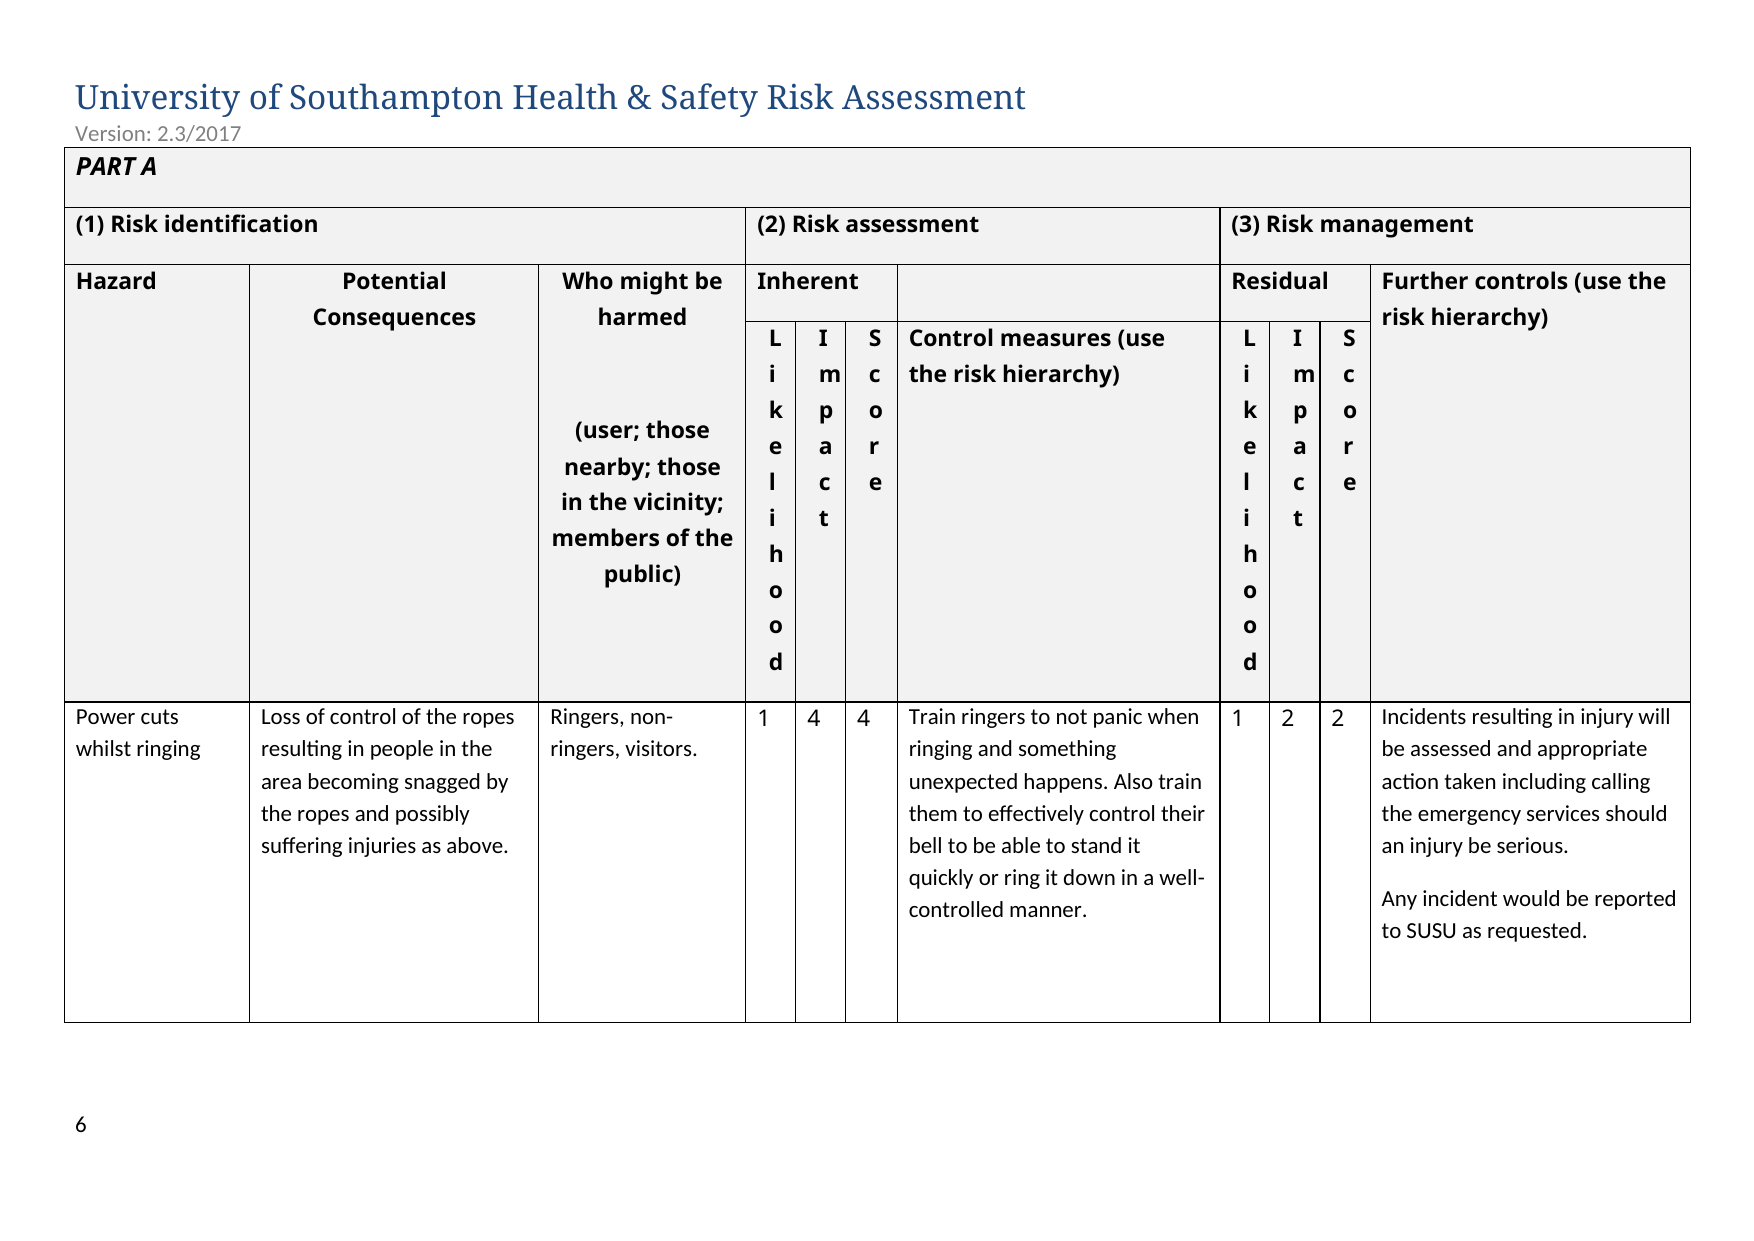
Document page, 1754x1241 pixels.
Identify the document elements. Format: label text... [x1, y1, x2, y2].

table_cell Who might be harmed (user; those nearby; those in the vicinity; members of the public) [539, 265, 745, 701]
table_cell 1 [1221, 703, 1269, 1022]
table_cell Impact [796, 322, 845, 701]
table_cell 1 [746, 703, 795, 1022]
table_cell [898, 265, 1219, 321]
table_cell Inherent [746, 265, 897, 321]
table_cell Likelihood [746, 322, 795, 701]
table_cell Residual [1221, 265, 1370, 321]
table_cell (2) Risk assessment [746, 208, 1219, 264]
table_cell Incidents resulting in injury will be assessed and appropriate action taken including calling the emergency services should an injury be serious. Any incident would be reported to SUSU as requested. [1371, 703, 1690, 1022]
table_cell Hazard [65, 265, 249, 701]
table_cell (1) Risk identification [65, 208, 745, 264]
table_cell 4 [846, 703, 897, 1022]
table_cell Train ringers to not panic when ringing and something unexpected happens. Also train them to effectively control their bell to be able to stand it quickly or ring it down in a well-controlled manner. [898, 703, 1219, 1022]
table_cell 2 [1321, 703, 1370, 1022]
table_cell Impact [1270, 322, 1319, 701]
table_cell 4 [796, 703, 845, 1022]
table_cell Score [1321, 322, 1370, 701]
table_cell 2 [1270, 703, 1319, 1022]
table_cell Ringers, non-ringers, visitors. [539, 703, 745, 1022]
table_cell Power cuts whilst ringing [65, 703, 249, 1022]
table_cell Further controls (use the risk hierarchy) [1371, 265, 1690, 701]
table_cell Control measures (use the risk hierarchy) [898, 322, 1219, 701]
table_cell (3) Risk management [1221, 208, 1690, 264]
table_cell Score [846, 322, 897, 701]
table_cell Likelihood [1221, 322, 1269, 701]
table_cell Loss of control of the ropes resulting in people in the area becoming snagged by the ropes and possibly suffering injuries as above. [250, 703, 538, 1022]
table_cell Potential Consequences [250, 265, 538, 701]
table_header PART A [65, 148, 1690, 207]
